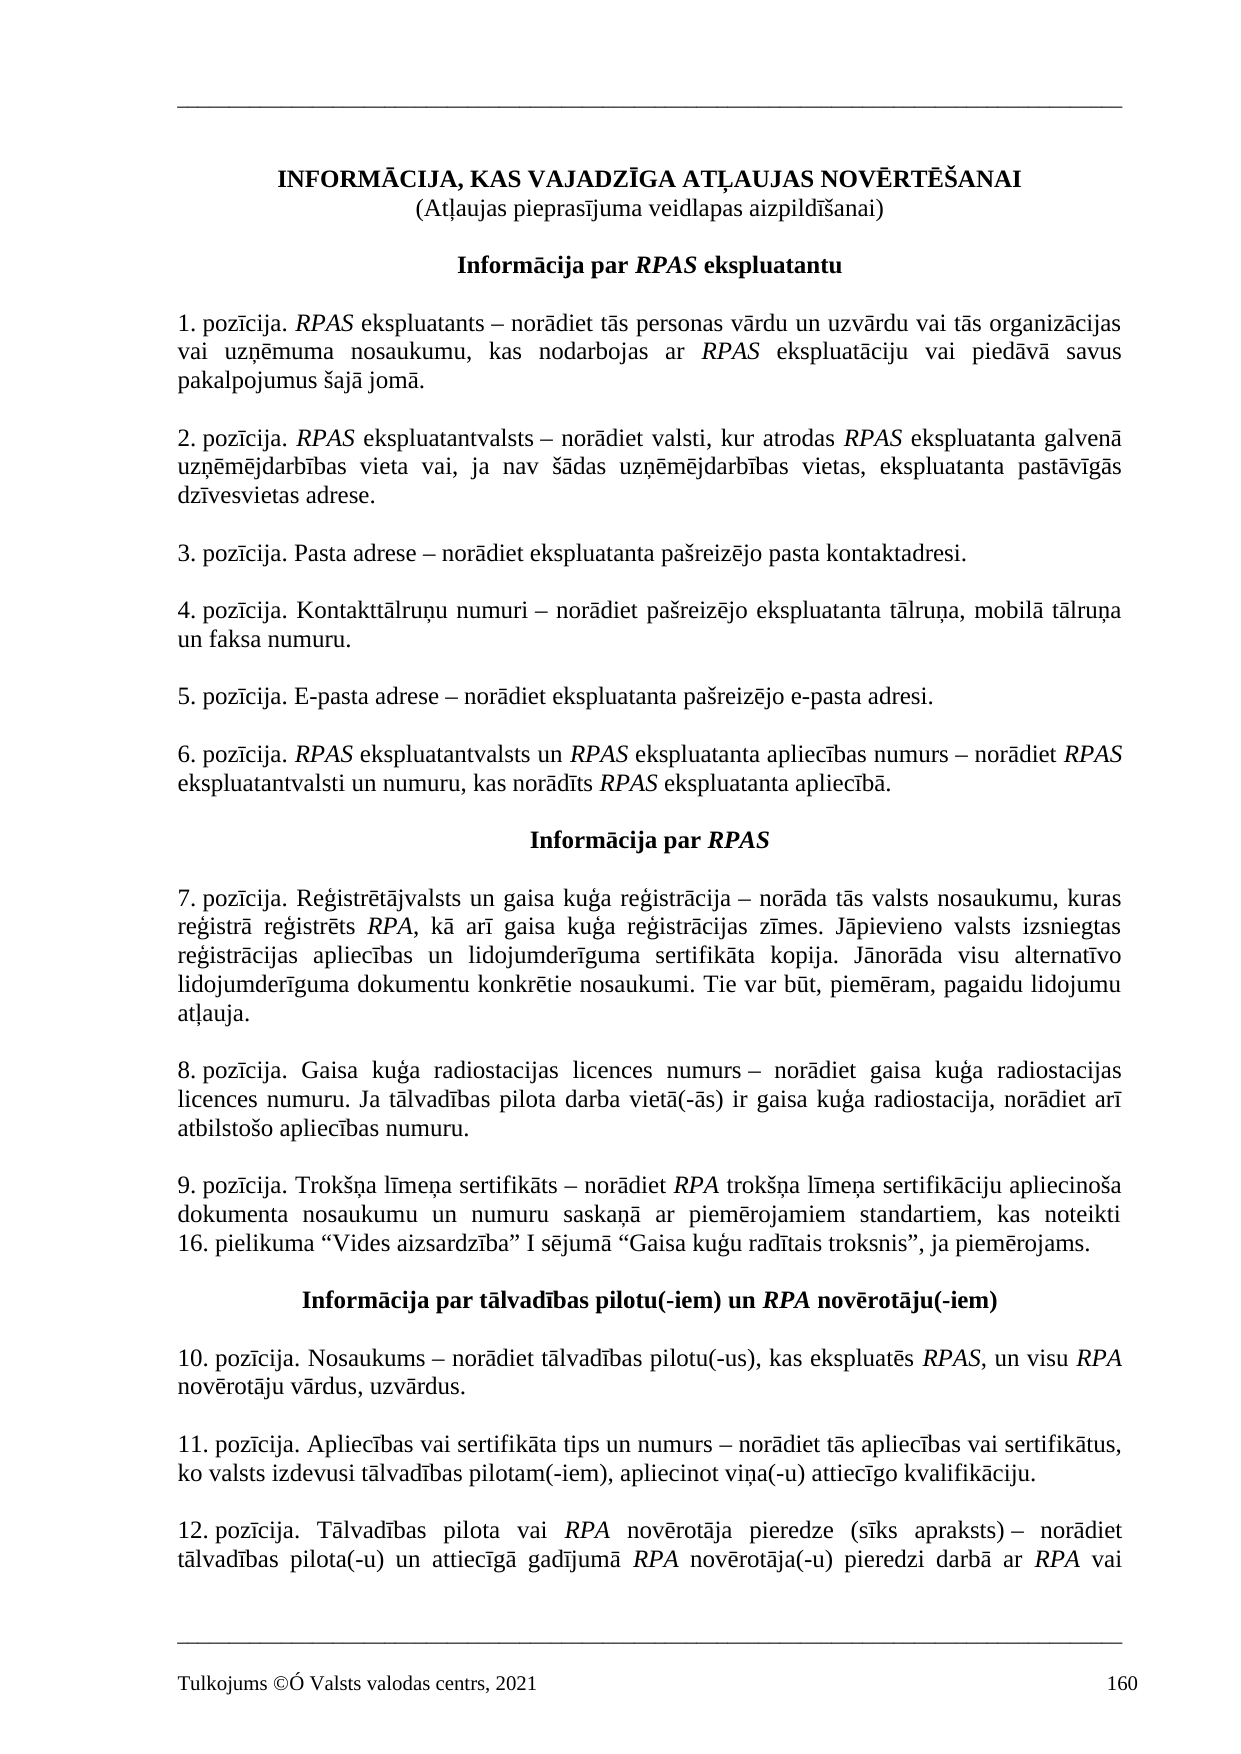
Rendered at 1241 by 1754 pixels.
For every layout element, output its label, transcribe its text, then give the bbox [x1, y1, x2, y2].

text 6. pozīcija. RPAS ekspluatantvalsts un RPAS ekspluatanta apliecības numurs – norādiet RPAS ekspluatantvalsti un numuru, kas norādīts RPAS ekspluatanta apliecībā. [177, 739, 1122, 796]
subtitle Informācija par RPAS [177, 825, 1122, 854]
text 7. pozīcija. Reģistrētājvalsts un gaisa kuģa reģistrācija – norāda tās valsts nosaukumu, kuras reģistrā reģistrēts RPA, kā arī gaisa kuģa reģistrācijas zīmes. Jāpievieno valsts izsniegtas reģistrācijas apliecības un lidojumderīguma sertifikāta kopija. Jānorāda visu alternatīvo lidojumderīguma dokumentu konkrētie nosaukumi. Tie var būt, piemēram, pagaidu lidojumu atļauja. [177, 883, 1122, 1026]
text 4. pozīcija. Kontakttālruņu numuri – norādiet pašreizējo ekspluatanta tālruņa, mobilā tālruņa un faksa numuru. [177, 595, 1122, 653]
subtitle Informācija par tālvadības pilotu(-iem) un RPA novērotāju(-iem) [177, 1285, 1122, 1314]
text 5. pozīcija. E-pasta adrese – norādiet ekspluatanta pašreizējo e-pasta adresi. [177, 681, 1122, 710]
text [177, 1515, 1122, 1573]
text 3. pozīcija. Pasta adrese – norādiet ekspluatanta pašreizējo pasta kontaktadresi. [177, 538, 1122, 566]
text (Atļaujas pieprasījuma veidlapas aizpildīšanai) [177, 193, 1122, 221]
subtitle Informācija par RPAS ekspluatantu [177, 250, 1122, 279]
text 8. pozīcija. Gaisa kuģa radiostacijas licences numurs – norādiet gaisa kuģa radiostacijas licences numuru. Ja tālvadības pilota darba vietā(-ās) ir gaisa kuģa radiostacija, norādiet arī atbilstošo apliecības numuru. [177, 1055, 1122, 1141]
text 1. pozīcija. RPAS ekspluatants – norādiet tās personas vārdu un uzvārdu vai tās organizācijas vai uzņēmuma nosaukumu, kas nodarbojas ar RPAS ekspluatāciju vai piedāvā savus pakalpojumus šajā jomā. [177, 308, 1122, 394]
text 11. pozīcija. Apliecības vai sertifikāta tips un numurs – norādiet tās apliecības vai sertifikātus, ko valsts izdevusi tālvadības pilotam(-iem), apliecinot viņa(-u) attiecīgo kvalifikāciju. [177, 1429, 1122, 1486]
text 10. pozīcija. Nosaukums – norādiet tālvadības pilotu(-us), kas ekspluatēs RPAS, un visu RPA novērotāju vārdus, uzvārdus. [177, 1343, 1122, 1400]
text 9. pozīcija. Trokšņa līmeņa sertifikāts – norādiet RPA trokšņa līmeņa sertifikāciju apliecinoša dokumenta nosaukumu un numuru saskaņā ar piemērojamiem standartiem, kas noteikti 16. pielikuma “Vides aizsardzība” I sējumā “Gaisa kuģu radītais troksnis”, ja piemērojams. [177, 1170, 1122, 1256]
text 2. pozīcija. RPAS ekspluatantvalsts – norādiet valsti, kur atrodas RPAS ekspluatanta galvenā uzņēmējdarbības vieta vai, ja nav šādas uzņēmējdarbības vietas, ekspluatanta pastāvīgās dzīvesvietas adrese. [177, 423, 1122, 509]
subtitle INFORMĀCIJA, KAS VAJADZĪGA ATĻAUJAS NOVĒRTĒŠANAI [177, 164, 1122, 193]
